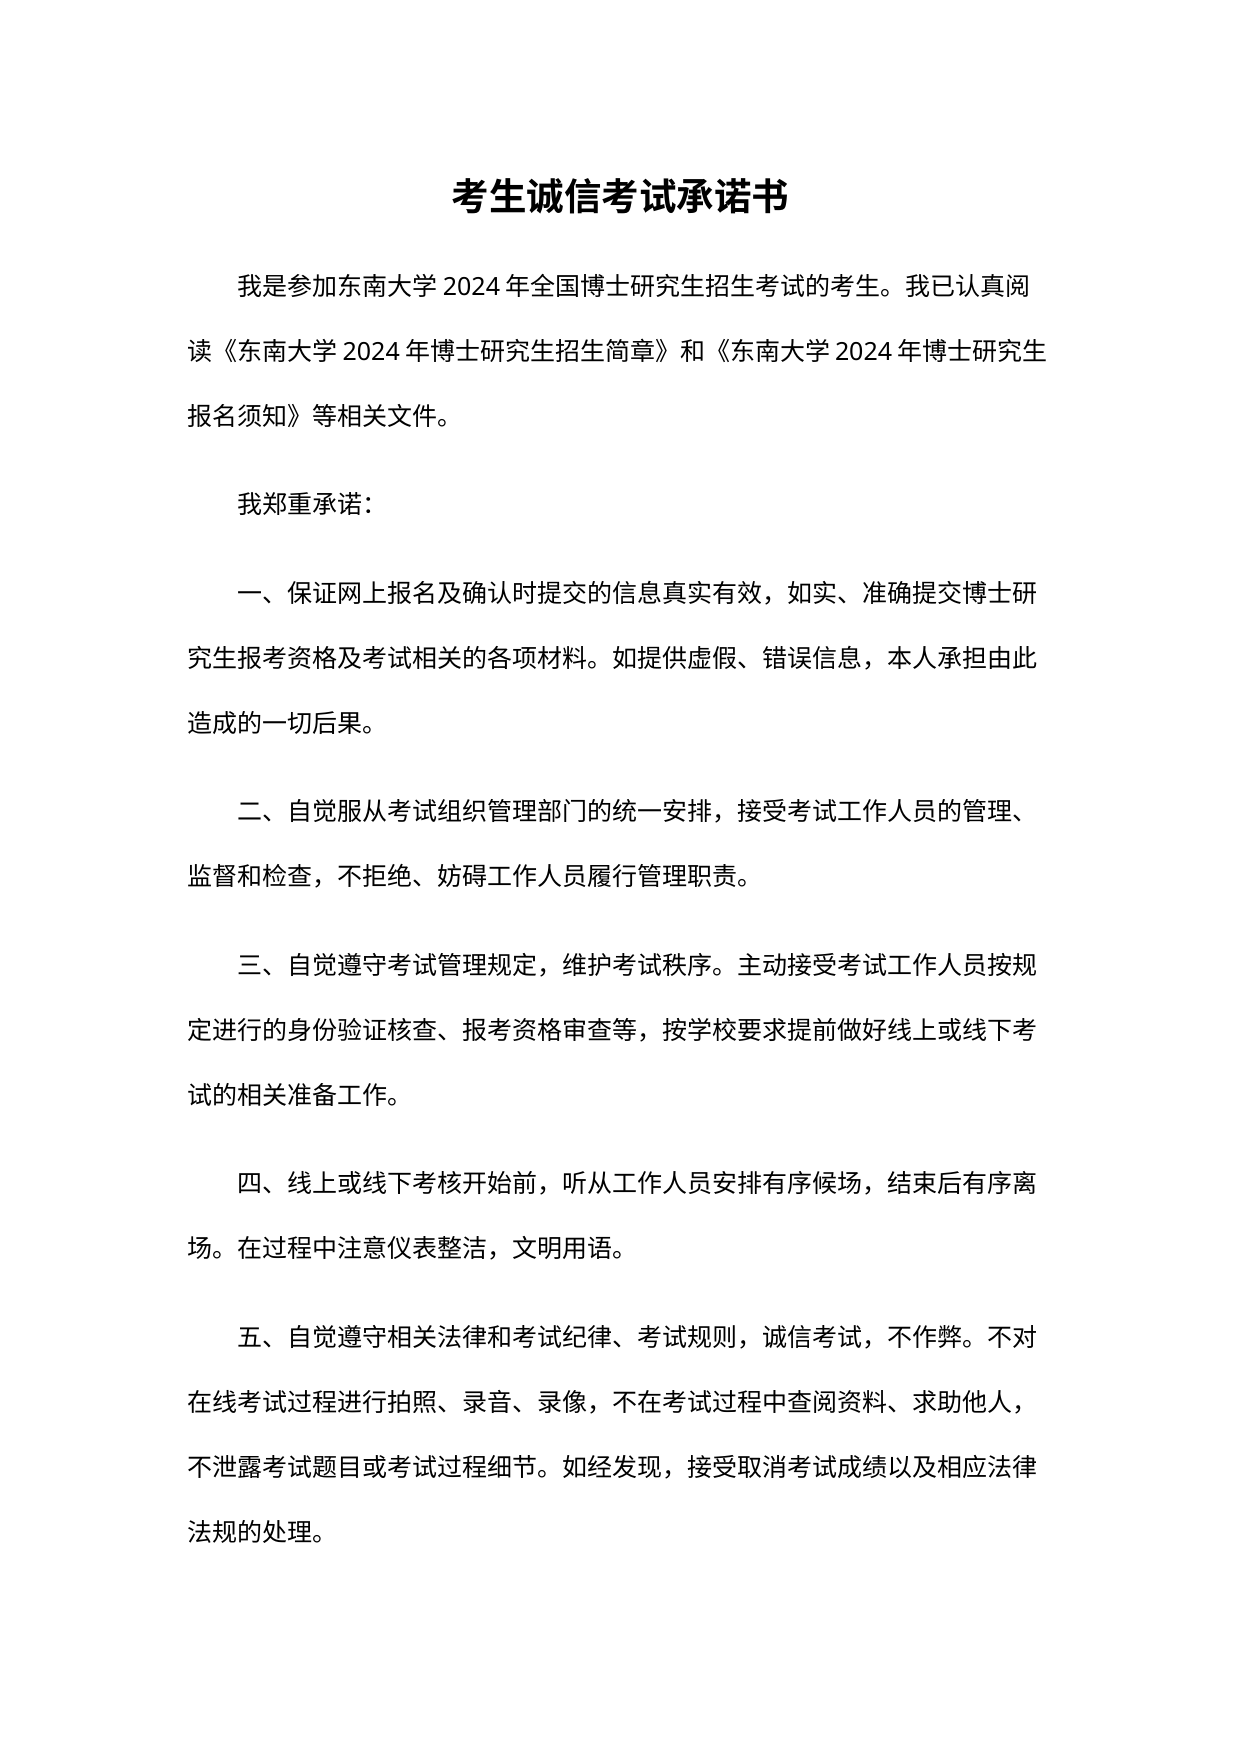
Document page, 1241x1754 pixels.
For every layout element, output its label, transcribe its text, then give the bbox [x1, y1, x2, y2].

text 二、自觉服从考试组织管理部门的统一安排，接受考试工作人员的管理、监督和检查，不拒绝、妨碍工作人员履行管理职责。 [187, 777, 1053, 907]
list 保证网上报名及确认时提交的信息真实有效，如实、准确提交博士研究生报考资格及考试相关的各项材料。如提供虚假、错误信息，本人承担由此造成的一切后果。 [187, 559, 1053, 754]
text 我郑重承诺： [187, 470, 1053, 535]
text 我是参加东南大学2024年全国博士研究生招生考试的考生。我已认真阅读《东南大学2024年博士研究生招生简章》和《东南大学2024年博士研究生报名须知》等相关文件。 [187, 252, 1053, 447]
text 三、自觉遵守考试管理规定，维护考试秩序。主动接受考试工作人员按规定进行的身份验证核查、报考资格审查等，按学校要求提前做好线上或线下考试的相关准备工作。 [187, 931, 1053, 1126]
text 四、线上或线下考核开始前，听从工作人员安排有序候场，结束后有序离场。在过程中注意仪表整洁，文明用语。 [187, 1149, 1053, 1279]
text 五、自觉遵守相关法律和考试纪律、考试规则，诚信考试，不作弊。不对在线考试过程进行拍照、录音、录像，不在考试过程中查阅资料、求助他人，不泄露考试题目或考试过程细节。如经发现，接受取消考试成绩以及相应法律法规的处理。 [187, 1303, 1053, 1563]
text 考生诚信考试承诺书 [187, 162, 1053, 227]
